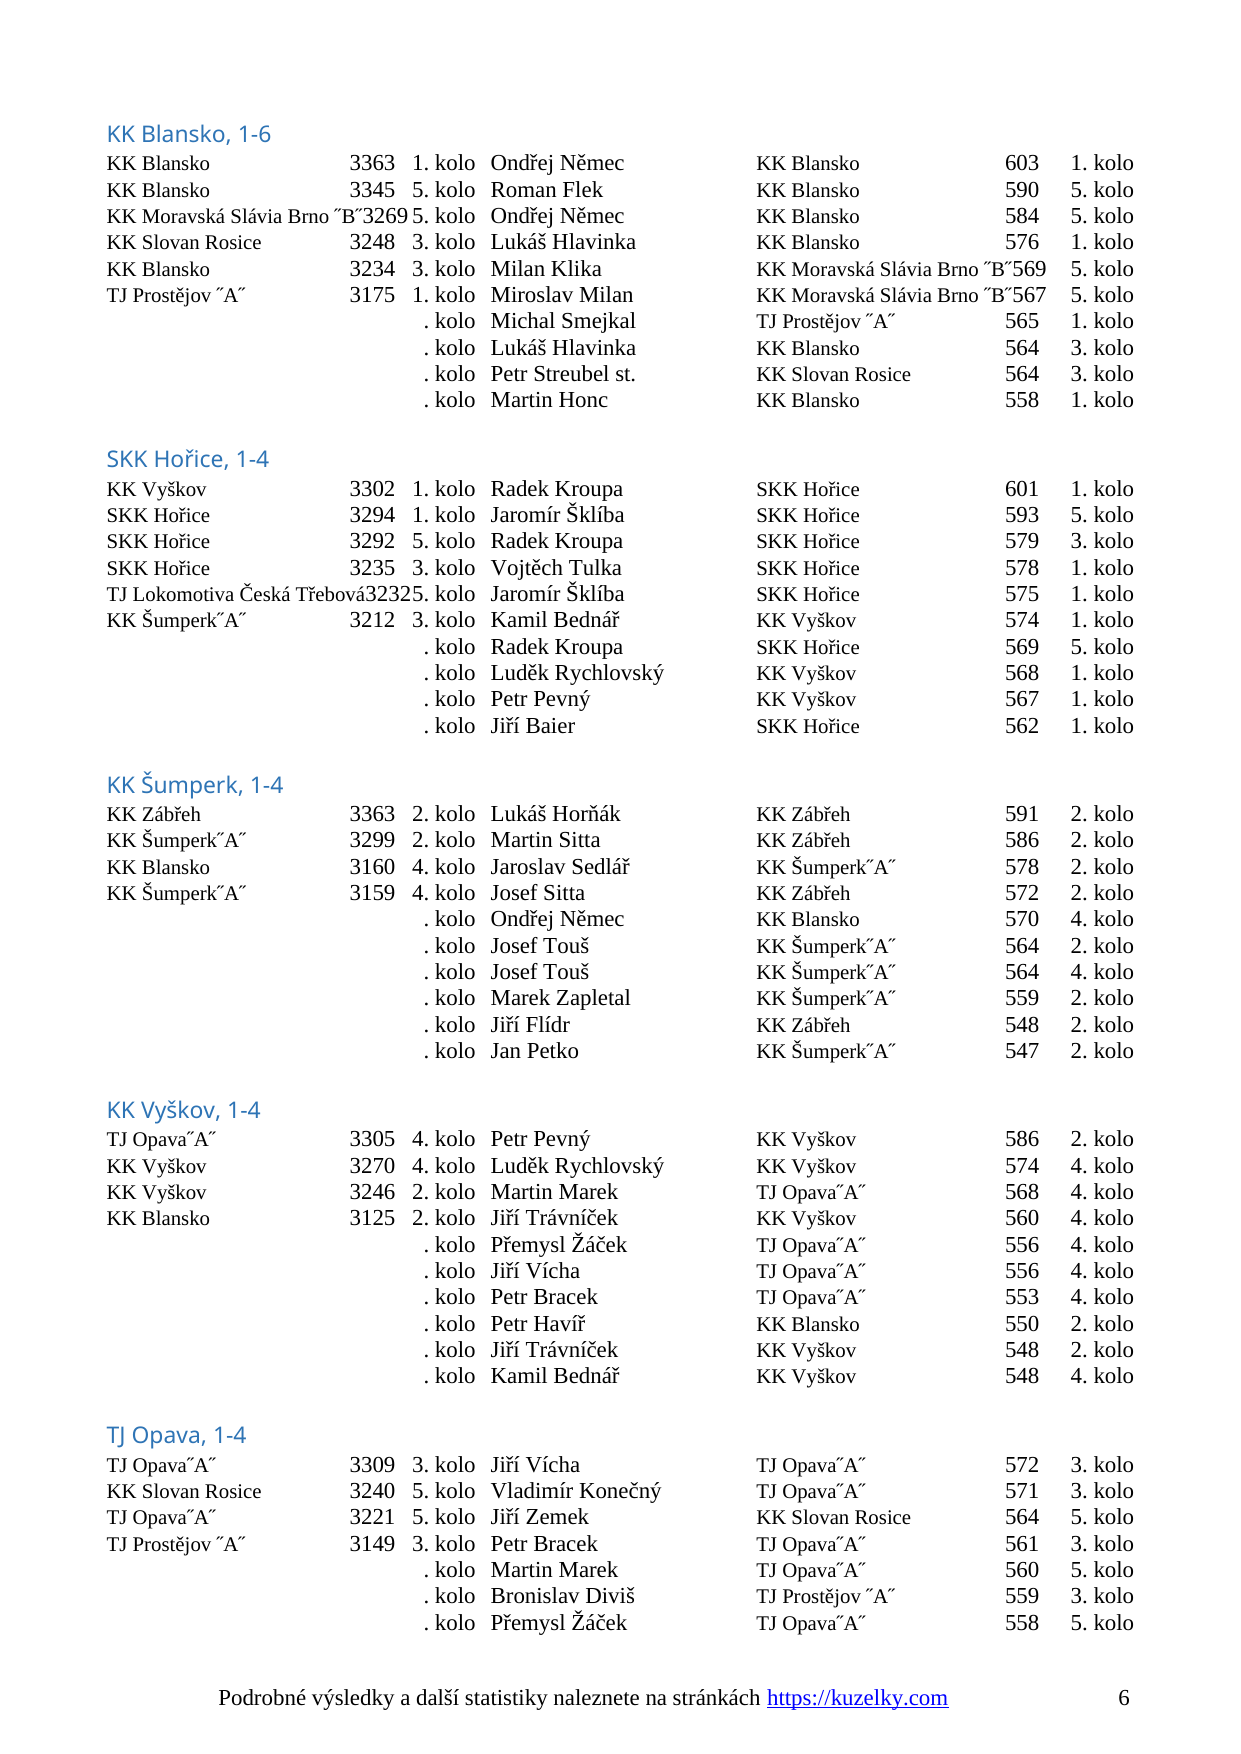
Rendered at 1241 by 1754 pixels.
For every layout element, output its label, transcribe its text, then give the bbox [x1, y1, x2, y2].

text . kolo Michal Smejkal TJ Prostějov ˝A˝ 565 1. kolo [106, 307, 1134, 334]
text TJ Opava˝A˝ 3309 3. kolo Jiří Vícha TJ Opava˝A˝ 572 3. kolo [106, 1451, 1134, 1477]
subtitle TJ Opava, 1-4 [106, 1419, 1134, 1451]
text SKK Hořice 3235 3. kolo Vojtěch Tulka SKK Hořice 578 1. kolo [106, 554, 1134, 580]
subtitle KK Blansko, 1-6 [106, 118, 1134, 149]
text . kolo Josef Touš KK Šumperk˝A˝ 564 4. kolo [106, 958, 1134, 984]
text . kolo Lukáš Hlavinka KK Blansko 564 3. kolo [106, 334, 1134, 360]
text . kolo Martin Honc KK Blansko 558 1. kolo [106, 387, 1134, 413]
text . kolo Přemysl Žáček TJ Opava˝A˝ 558 5. kolo [106, 1609, 1134, 1635]
text KK Zábřeh 3363 2. kolo Lukáš Horňák KK Zábřeh 591 2. kolo [106, 800, 1134, 826]
text . kolo Kamil Bednář KK Vyškov 548 4. kolo [106, 1362, 1134, 1389]
text . kolo Martin Marek TJ Opava˝A˝ 560 5. kolo [106, 1556, 1134, 1582]
text SKK Hořice 3294 1. kolo Jaromír Šklíba SKK Hořice 593 5. kolo [106, 501, 1134, 527]
text . kolo Petr Bracek TJ Opava˝A˝ 553 4. kolo [106, 1283, 1134, 1310]
text . kolo Jiří Baier SKK Hořice 562 1. kolo [106, 712, 1134, 738]
text KK Šumperk˝A˝ 3159 4. kolo Josef Sitta KK Zábřeh 572 2. kolo [106, 879, 1134, 905]
text KK Blansko 3125 2. kolo Jiří Trávníček KK Vyškov 560 4. kolo [106, 1204, 1134, 1231]
text . kolo Luděk Rychlovský KK Vyškov 568 1. kolo [106, 659, 1134, 686]
text KK Slovan Rosice 3248 3. kolo Lukáš Hlavinka KK Blansko 576 1. kolo [106, 228, 1134, 255]
text KK Vyškov 3302 1. kolo Radek Kroupa SKK Hořice 601 1. kolo [106, 475, 1134, 501]
text SKK Hořice 3292 5. kolo Radek Kroupa SKK Hořice 579 3. kolo [106, 527, 1134, 554]
text . kolo Jiří Vícha TJ Opava˝A˝ 556 4. kolo [106, 1257, 1134, 1283]
text KK Šumperk˝A˝ 3212 3. kolo Kamil Bednář KK Vyškov 574 1. kolo [106, 606, 1134, 633]
text KK Blansko 3160 4. kolo Jaroslav Sedlář KK Šumperk˝A˝ 578 2. kolo [106, 853, 1134, 879]
text . kolo Petr Havíř KK Blansko 550 2. kolo [106, 1310, 1134, 1336]
text TJ Prostějov ˝A˝ 3175 1. kolo Miroslav Milan KK Moravská Slávia Brno ˝B˝ 567 5. kolo [106, 281, 1134, 307]
text . kolo Petr Streubel st. KK Slovan Rosice 564 3. kolo [106, 360, 1134, 387]
text . kolo Ondřej Němec KK Blansko 570 4. kolo [106, 905, 1134, 932]
text . kolo Jiří Trávníček KK Vyškov 548 2. kolo [106, 1336, 1134, 1362]
text TJ Opava˝A˝ 3305 4. kolo Petr Pevný KK Vyškov 586 2. kolo [106, 1125, 1134, 1152]
text KK Blansko 3234 3. kolo Milan Klika KK Moravská Slávia Brno ˝B˝ 569 5. kolo [106, 255, 1134, 281]
text . kolo Přemysl Žáček TJ Opava˝A˝ 556 4. kolo [106, 1231, 1134, 1257]
subtitle KK Vyškov, 1-4 [106, 1094, 1134, 1125]
subtitle KK Šumperk, 1-4 [106, 769, 1134, 800]
text . kolo Jiří Flídr KK Zábřeh 548 2. kolo [106, 1011, 1134, 1037]
text KK Šumperk˝A˝ 3299 2. kolo Martin Sitta KK Zábřeh 586 2. kolo [106, 826, 1134, 853]
text KK Moravská Slávia Brno ˝B˝ 3269 5. kolo Ondřej Němec KK Blansko 584 5. kolo [106, 202, 1134, 228]
text TJ Prostějov ˝A˝ 3149 3. kolo Petr Bracek TJ Opava˝A˝ 561 3. kolo [106, 1530, 1134, 1556]
text . kolo Josef Touš KK Šumperk˝A˝ 564 2. kolo [106, 932, 1134, 958]
text TJ Opava˝A˝ 3221 5. kolo Jiří Zemek KK Slovan Rosice 564 5. kolo [106, 1503, 1134, 1530]
subtitle SKK Hořice, 1-4 [106, 443, 1134, 475]
text . kolo Marek Zapletal KK Šumperk˝A˝ 559 2. kolo [106, 984, 1134, 1011]
text KK Vyškov 3270 4. kolo Luděk Rychlovský KK Vyškov 574 4. kolo [106, 1152, 1134, 1178]
text KK Blansko 3363 1. kolo Ondřej Němec KK Blansko 603 1. kolo [106, 149, 1134, 176]
text . kolo Jan Petko KK Šumperk˝A˝ 547 2. kolo [106, 1037, 1134, 1063]
text TJ Lokomotiva Česká Třebová 3232 5. kolo Jaromír Šklíba SKK Hořice 575 1. kolo [106, 580, 1134, 606]
text KK Blansko 3345 5. kolo Roman Flek KK Blansko 590 5. kolo [106, 176, 1134, 202]
text . kolo Petr Pevný KK Vyškov 567 1. kolo [106, 686, 1134, 712]
text . kolo Radek Kroupa SKK Hořice 569 5. kolo [106, 633, 1134, 659]
text KK Vyškov 3246 2. kolo Martin Marek TJ Opava˝A˝ 568 4. kolo [106, 1178, 1134, 1204]
text . kolo Bronislav Diviš TJ Prostějov ˝A˝ 559 3. kolo [106, 1582, 1134, 1609]
text KK Slovan Rosice 3240 5. kolo Vladimír Konečný TJ Opava˝A˝ 571 3. kolo [106, 1477, 1134, 1503]
